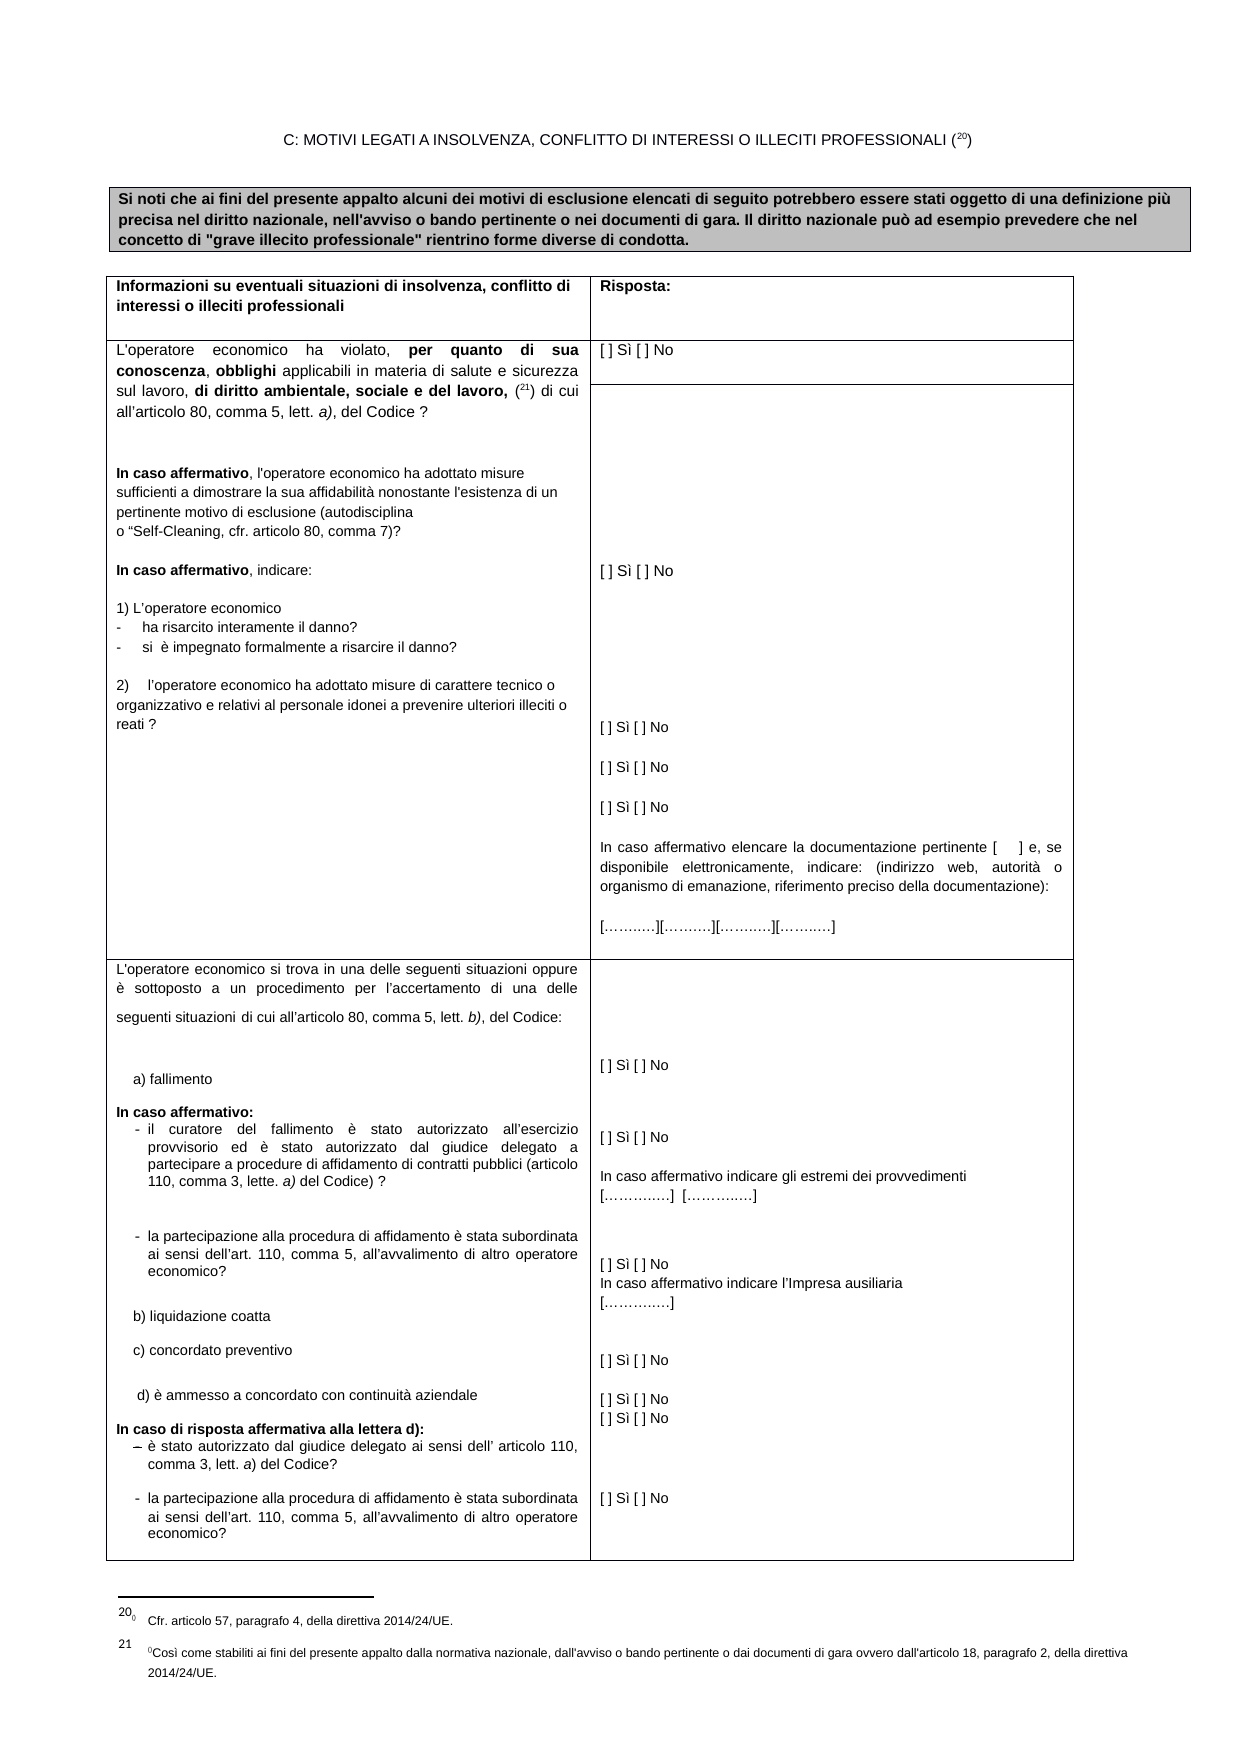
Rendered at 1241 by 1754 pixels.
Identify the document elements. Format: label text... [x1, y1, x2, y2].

table_cell [ ] Sì [ ] No [591, 341, 1073, 384]
title C: motivi legati a insolvenza, conflitto di interessi o illeciti professionali () [118, 131, 1137, 149]
table_cell [ ] Sì [ ] No [ ] Sì [ ] No [ ] Sì [ ] No [ ] Sì [ ] No In caso affermativo elencare la documentazione pertinente [ ] e, se disponibile elettronicamente, indicare: (indirizzo web, autorità o organismo di emanazione, riferimento preciso della documentazione): [……..…][…….…][……..…][……..…] [591, 385, 1073, 959]
text Si noti che ai fini del presente appalto alcuni dei motivi di esclusione elencati di seguito potrebbero essere stati oggetto di una definizione più precisa nel diritto nazionale, nell'avviso o bando pertinente o nei documenti di gara. Il diritto nazionale può ad esempio prevedere che nel concetto di "grave illecito professionale" rientrino forme diverse di condotta. [110, 188, 1190, 251]
table_header Informazioni su eventuali situazioni di insolvenza, conflitto di interessi o illeciti professionali [107, 277, 590, 340]
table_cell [591, 960, 1073, 1560]
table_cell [107, 960, 590, 1560]
table_header Risposta: [591, 277, 1073, 340]
table_cell L'operatore economico ha violato, per quanto di sua conoscenza, obblighi applicabili in materia di salute e sicurezza sul lavoro, di diritto ambientale, sociale e del lavoro, () di cui all’articolo 80, comma 5, lett. a), del Codice ? In caso affermativo, l'operatore economico ha adottato misure sufficienti a dimostrare la sua affidabilità nonostante l'esistenza di un pertinente motivo di esclusione (autodisciplina o “Self-Cleaning, cfr. articolo 80, comma 7)? In caso affermativo, indicare: 1) L’operatore economico - ha risarcito interamente il danno? - si è impegnato formalmente a risarcire il danno? 2) l’operatore economico ha adottato misure di carattere tecnico o organizzativo e relativi al personale idonei a prevenire ulteriori illeciti o reati ? [107, 341, 590, 959]
